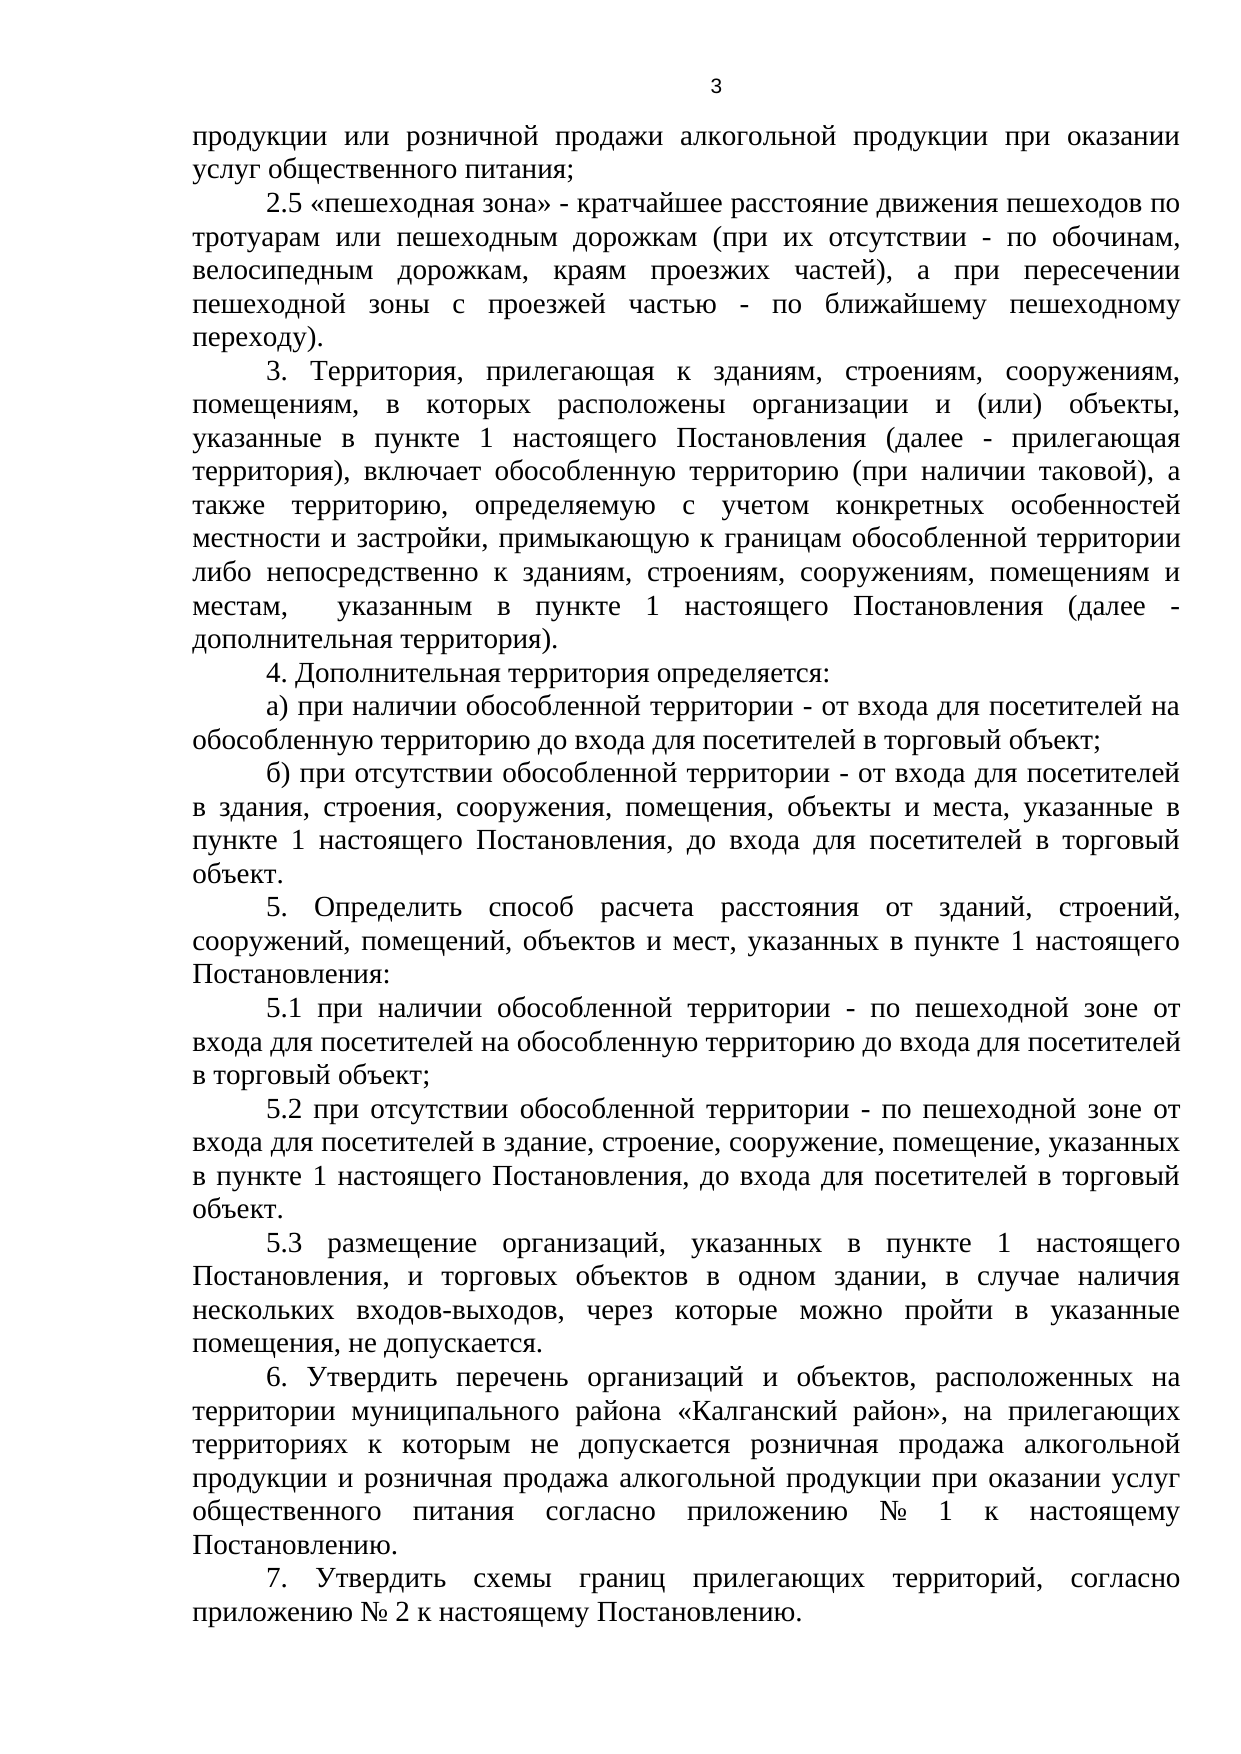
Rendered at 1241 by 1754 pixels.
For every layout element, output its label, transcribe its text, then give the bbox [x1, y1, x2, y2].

text 5.2 при отсутствии обособленной территории - по пешеходной зоне от входа для посетителей в здание, строение, сооружение, помещение, указанных в пункте 1 настоящего Постановления, до входа для посетителей в торговый объект. [192, 1091, 1181, 1225]
text 7. Утвердить схемы границ прилегающих территорий, согласно приложению № 2 к настоящему Постановлению. [192, 1560, 1181, 1627]
text 6. Утвердить перечень организаций и объектов, расположенных на территории муниципального района «Калганский район», на прилегающих территориях к которым не допускается розничная продажа алкогольной продукции и розничная продажа алкогольной продукции при оказании услуг общественного питания согласно приложению № 1 к настоящему Постановлению. [192, 1359, 1181, 1560]
text 4. Дополнительная территория определяется: [192, 655, 1181, 688]
text 5.3 размещение организаций, указанных в пункте 1 настоящего Постановления, и торговых объектов в одном здании, в случае наличия нескольких входов-выходов, через которые можно пройти в указанные помещения, не допускается. [192, 1225, 1181, 1359]
text 3. Территория, прилегающая к зданиям, строениям, сооружениям, помещениям, в которых расположены организации и (или) объекты, указанные в пункте 1 настоящего Постановления (далее - прилегающая территория), включает обособленную территорию (при наличии таковой), а также территорию, определяемую с учетом конкретных особенностей местности и застройки, примыкающую к границам обособленной территории либо непосредственно к зданиям, строениям, сооружениям, помещениям и местам, указанным в пункте 1 настоящего Постановления (далее - дополнительная территория). [192, 353, 1181, 655]
text 5. Определить способ расчета расстояния от зданий, строений, сооружений, помещений, объектов и мест, указанных в пункте 1 настоящего Постановления: [192, 889, 1181, 990]
text 5.1 при наличии обособленной территории - по пешеходной зоне от входа для посетителей на обособленную территорию до входа для посетителей в торговый объект; [192, 990, 1181, 1091]
text б) при отсутствии обособленной территории - от входа для посетителей в здания, строения, сооружения, помещения, объекты и места, указанные в пункте 1 настоящего Постановления, до входа для посетителей в торговый объект. [192, 755, 1181, 889]
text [192, 118, 1181, 185]
text а) при наличии обособленной территории - от входа для посетителей на обособленную территорию до входа для посетителей в торговый объект; [192, 688, 1181, 755]
text 2.5 «пешеходная зона» - кратчайшее расстояние движения пешеходов по тротуарам или пешеходным дорожкам (при их отсутствии - по обочинам, велосипедным дорожкам, краям проезжих частей), а при пересечении пешеходной зоны с проезжей частью - по ближайшему пешеходному переходу). [192, 185, 1181, 353]
